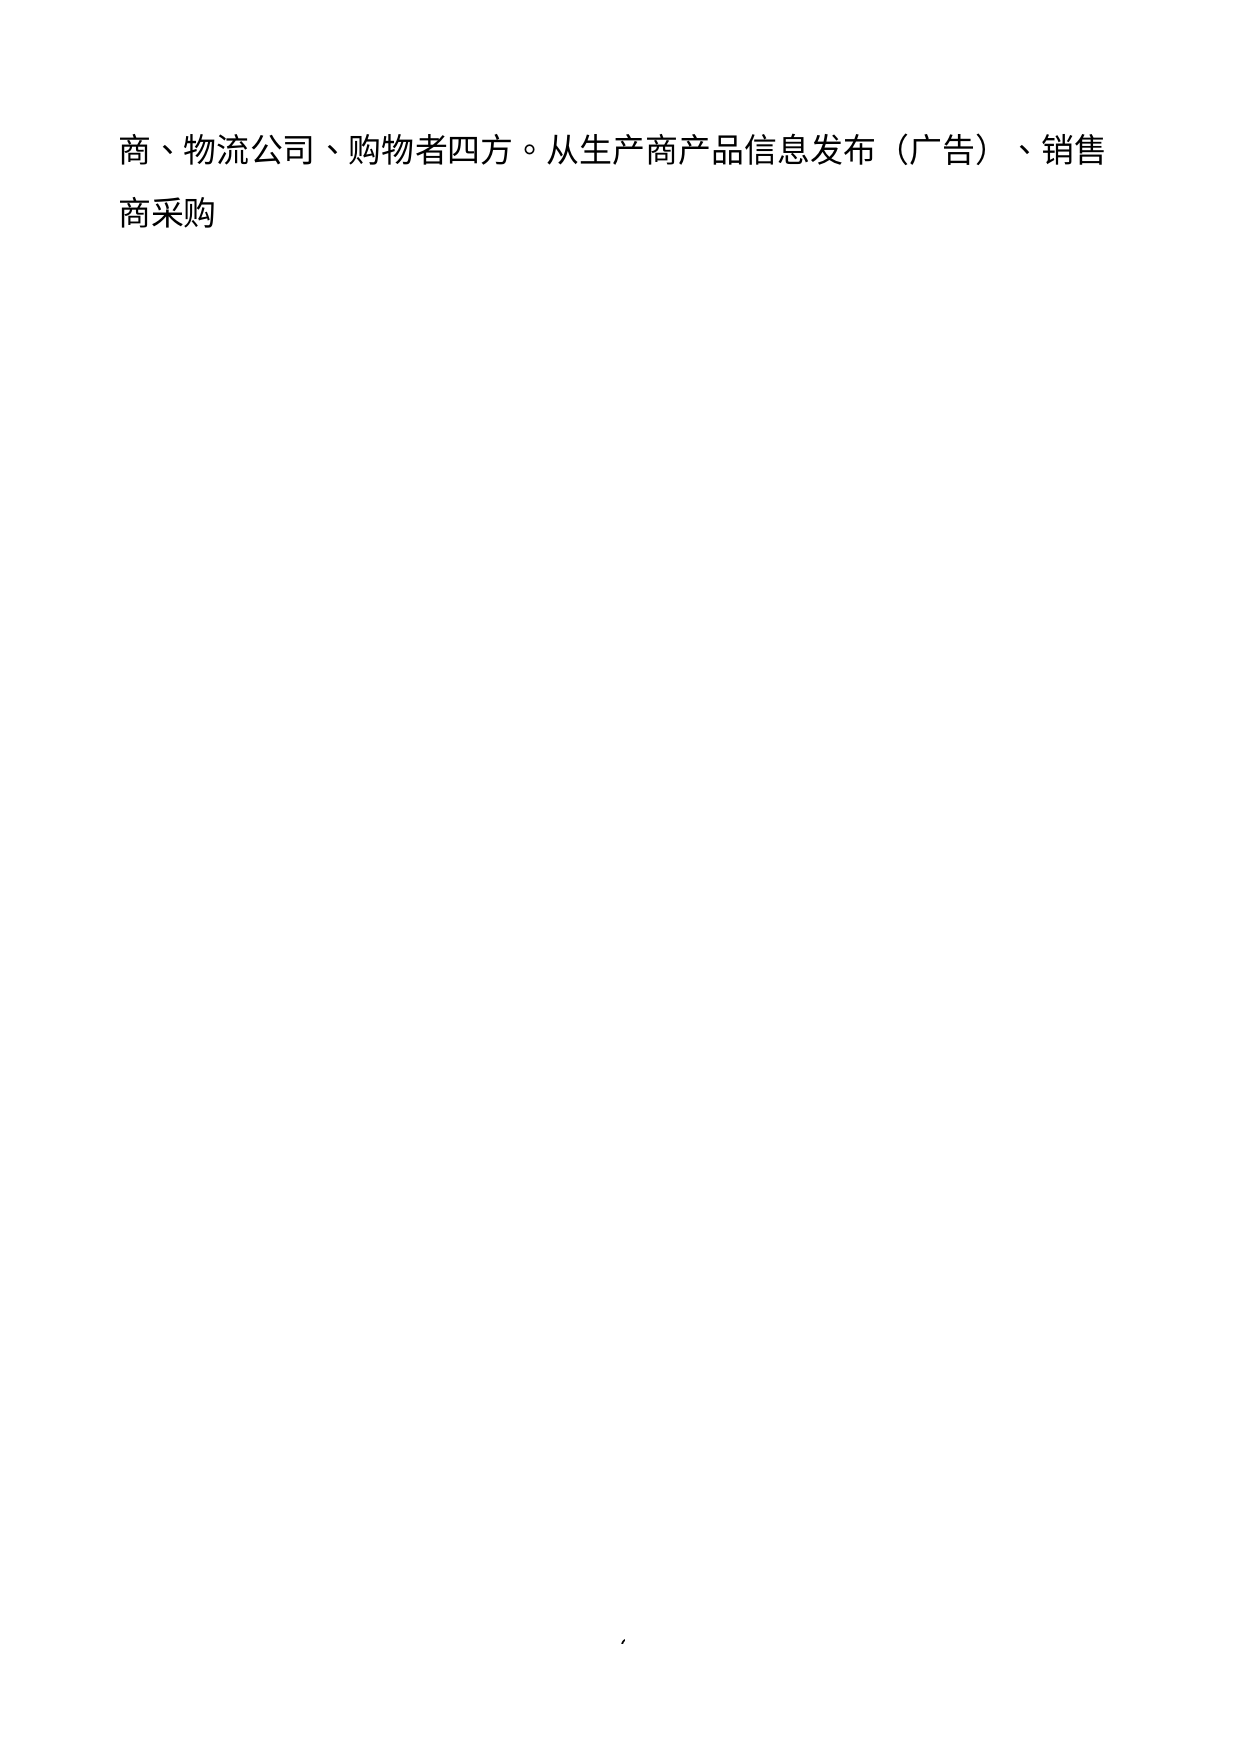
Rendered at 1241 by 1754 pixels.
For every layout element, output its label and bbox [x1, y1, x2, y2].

text [118, 127, 1139, 235]
